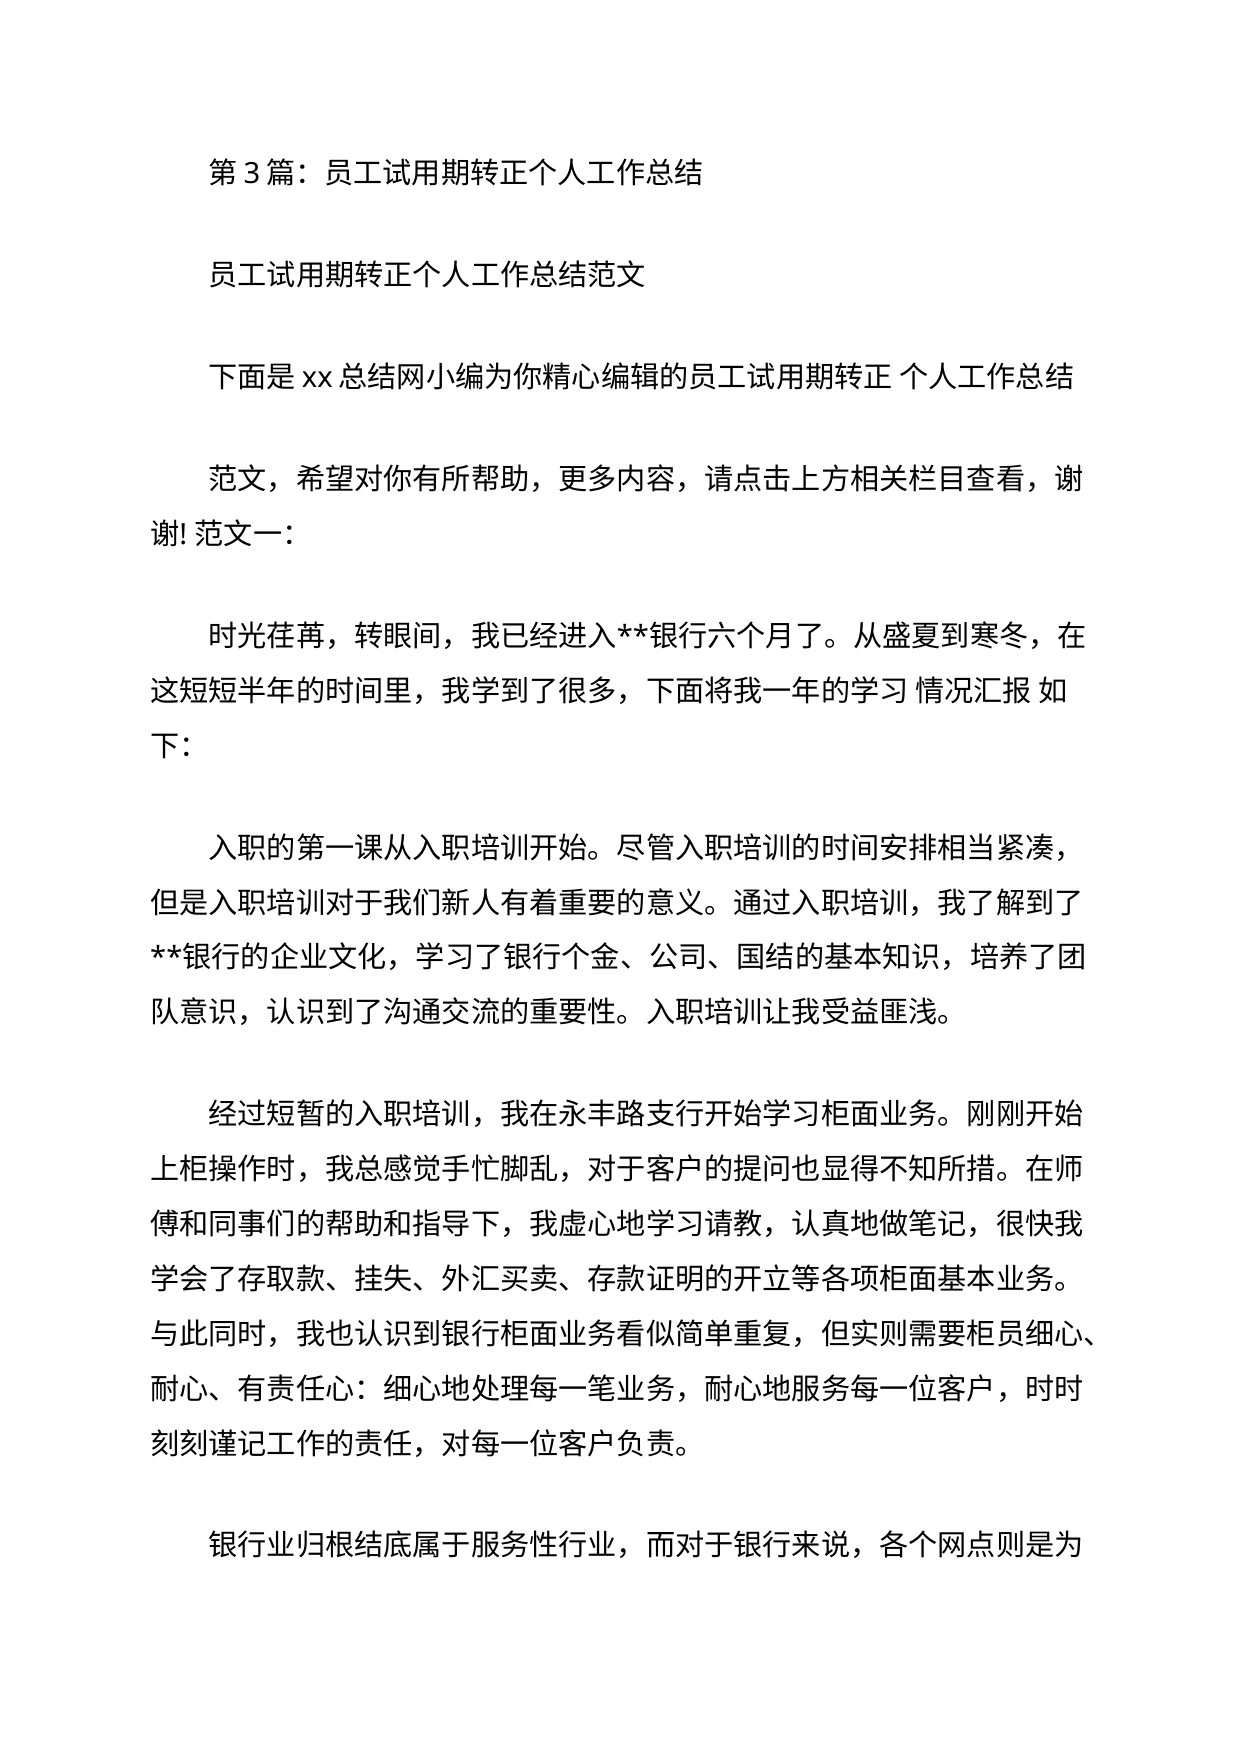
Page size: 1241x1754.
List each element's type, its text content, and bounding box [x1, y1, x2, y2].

text 经过短暂的入职培训，我在永丰路支行开始学习柜面业务。刚刚开始上柜操作时，我总感觉手忙脚乱，对于客户的提问也显得不知所措。在师傅和同事们的帮助和指导下，我虚心地学习请教，认真地做笔记，很快我学会了存取款、挂失、外汇买卖、存款证明的开立等各项柜面基本业务。与此同时，我也认识到银行柜面业务看似简单重复，但实则需要柜员细心、耐心、有责任心：细心地处理每一笔业务，耐心地服务每一位客户，时时刻刻谨记工作的责任，对每一位客户负责。 [150, 1091, 1090, 1462]
text 范文，希望对你有所帮助，更多内容，请点击上方相关栏目查看，谢谢! 范文一： [150, 456, 1090, 553]
text 入职的第一课从入职培训开始。尽管入职培训的时间安排相当紧凑，但是入职培训对于我们新人有着重要的意义。通过入职培训，我了解到了**银行的企业文化，学习了银行个金、公司、国结的基本知识，培养了团队意识，认识到了沟通交流的重要性。入职培训让我受益匪浅。 [150, 824, 1090, 1031]
text 员工试用期转正个人工作总结范文 [150, 252, 1090, 294]
text 第3篇：员工试用期转正个人工作总结 [150, 150, 1090, 192]
text 时光荏苒，转眼间，我已经进入**银行六个月了。从盛夏到寒冬，在这短短半年的时间里，我学到了很多，下面将我一年的学习 情况汇报 如下： [150, 613, 1090, 765]
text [150, 1522, 1090, 1564]
text 下面是xx总结网小编为你精心编辑的员工试用期转正 个人工作总结 [150, 354, 1090, 396]
